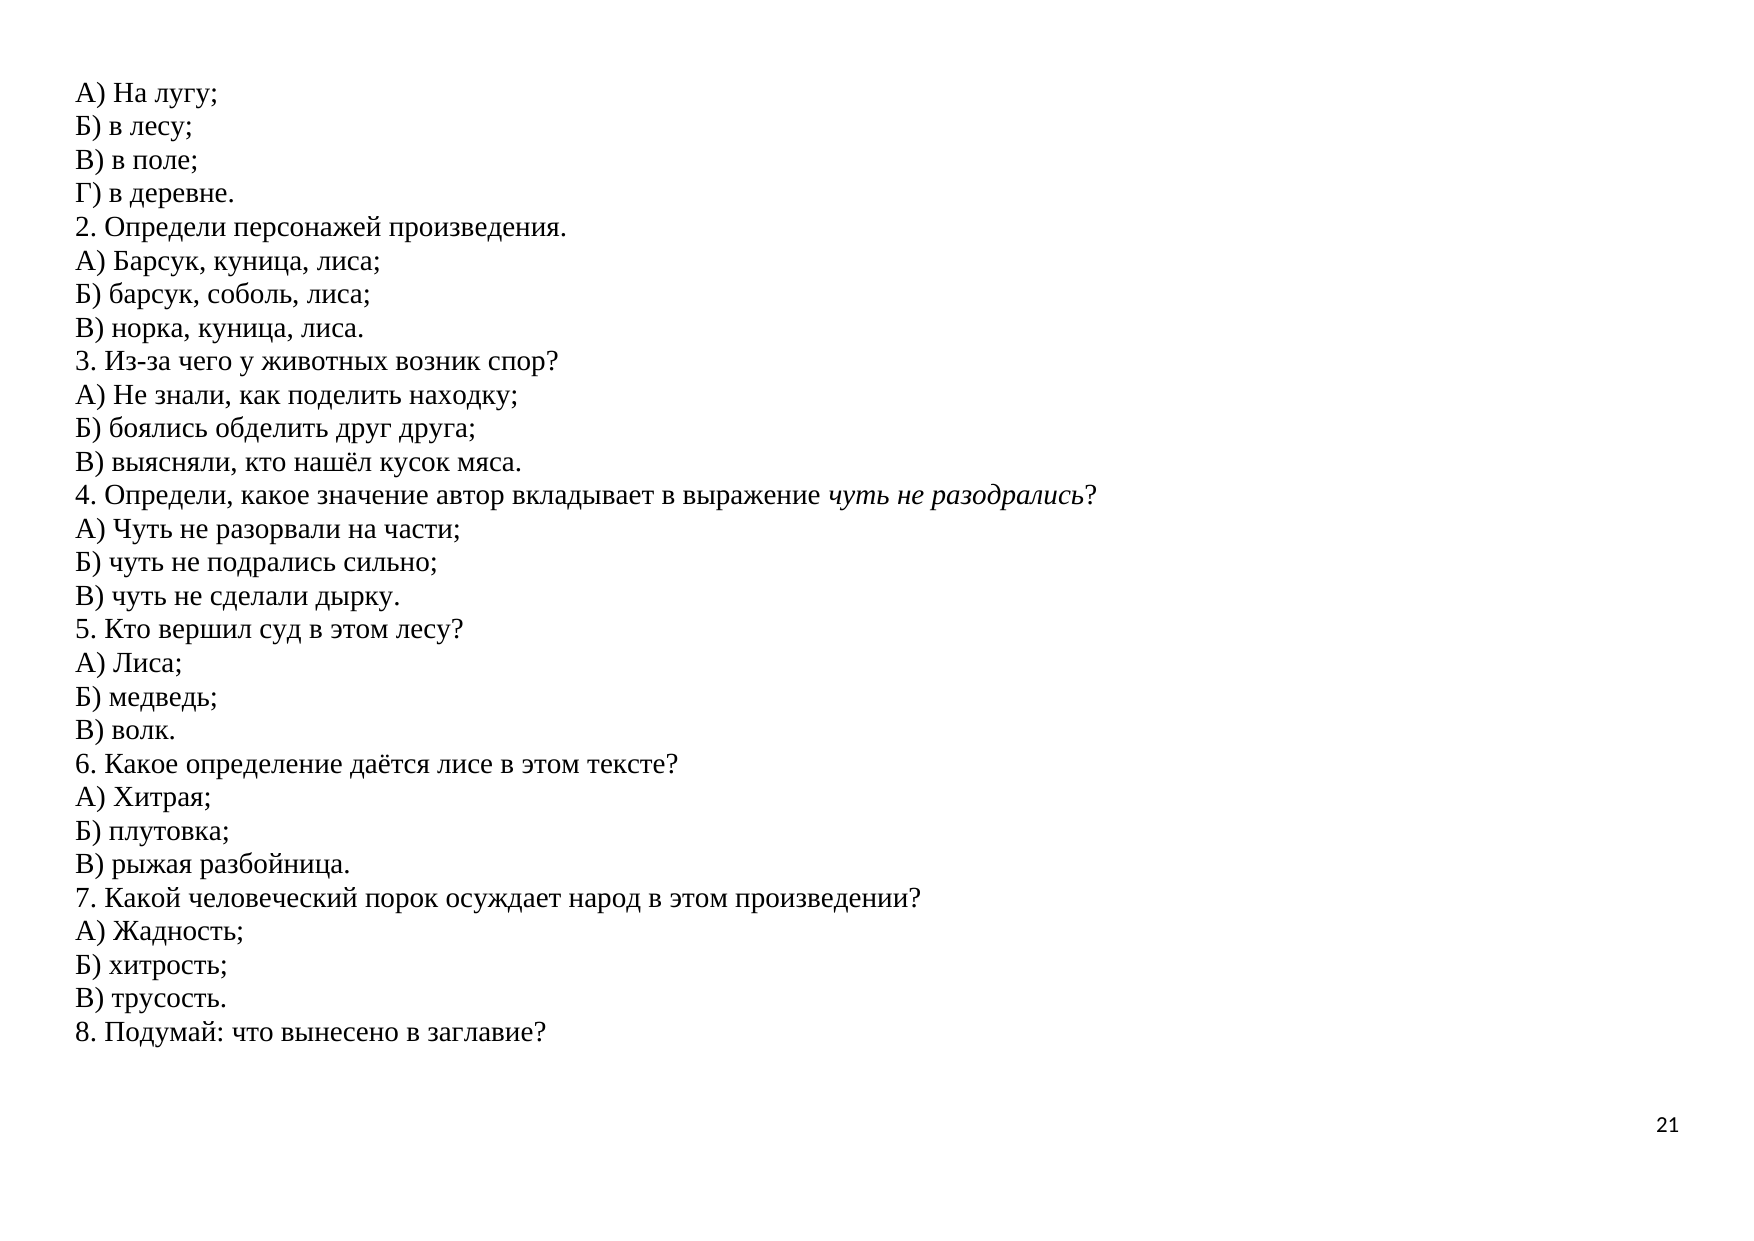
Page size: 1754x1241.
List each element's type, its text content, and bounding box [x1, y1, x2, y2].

text 7. Какой человеческий порок осуждает народ в этом произведении? [75, 880, 1679, 913]
text 8. Подумай: что вынесено в заглавие? [75, 1014, 1679, 1048]
text 2. Определи персонажей произведения. [75, 209, 1679, 243]
text А) Не знали, как поделить находку; Б) боялись обделить друг друга; В) выясняли, кто нашёл кусок мяса. [75, 377, 1679, 477]
text А) Жадность; Б) хитрость; В) трусость. [75, 913, 1679, 1014]
text 4. Определи, какое значение автор вкладывает в выражение чуть не разодрались? [75, 477, 1679, 511]
text 6. Какое определение даётся лисе в этом тексте? [75, 746, 1679, 779]
text 3. Из-за чего у животных возник спор? [75, 343, 1679, 377]
text А) Чуть не разорвали на части; Б) чуть не подрались сильно; В) чуть не сделали дырку. [75, 511, 1679, 612]
text А) Барсук, куница, лиса; Б) барсук, соболь, лиса; В) норка, куница, лиса. [75, 243, 1679, 343]
text А) На лугу; Б) в лесу; В) в поле; Г) в деревне. [75, 75, 1679, 209]
text А) Хитрая; Б) плутовка; В) рыжая разбойница. [75, 779, 1679, 880]
text 5. Кто вершил суд в этом лесу? [75, 612, 1679, 645]
text А) Лиса; Б) медведь; В) волк. [75, 645, 1679, 746]
